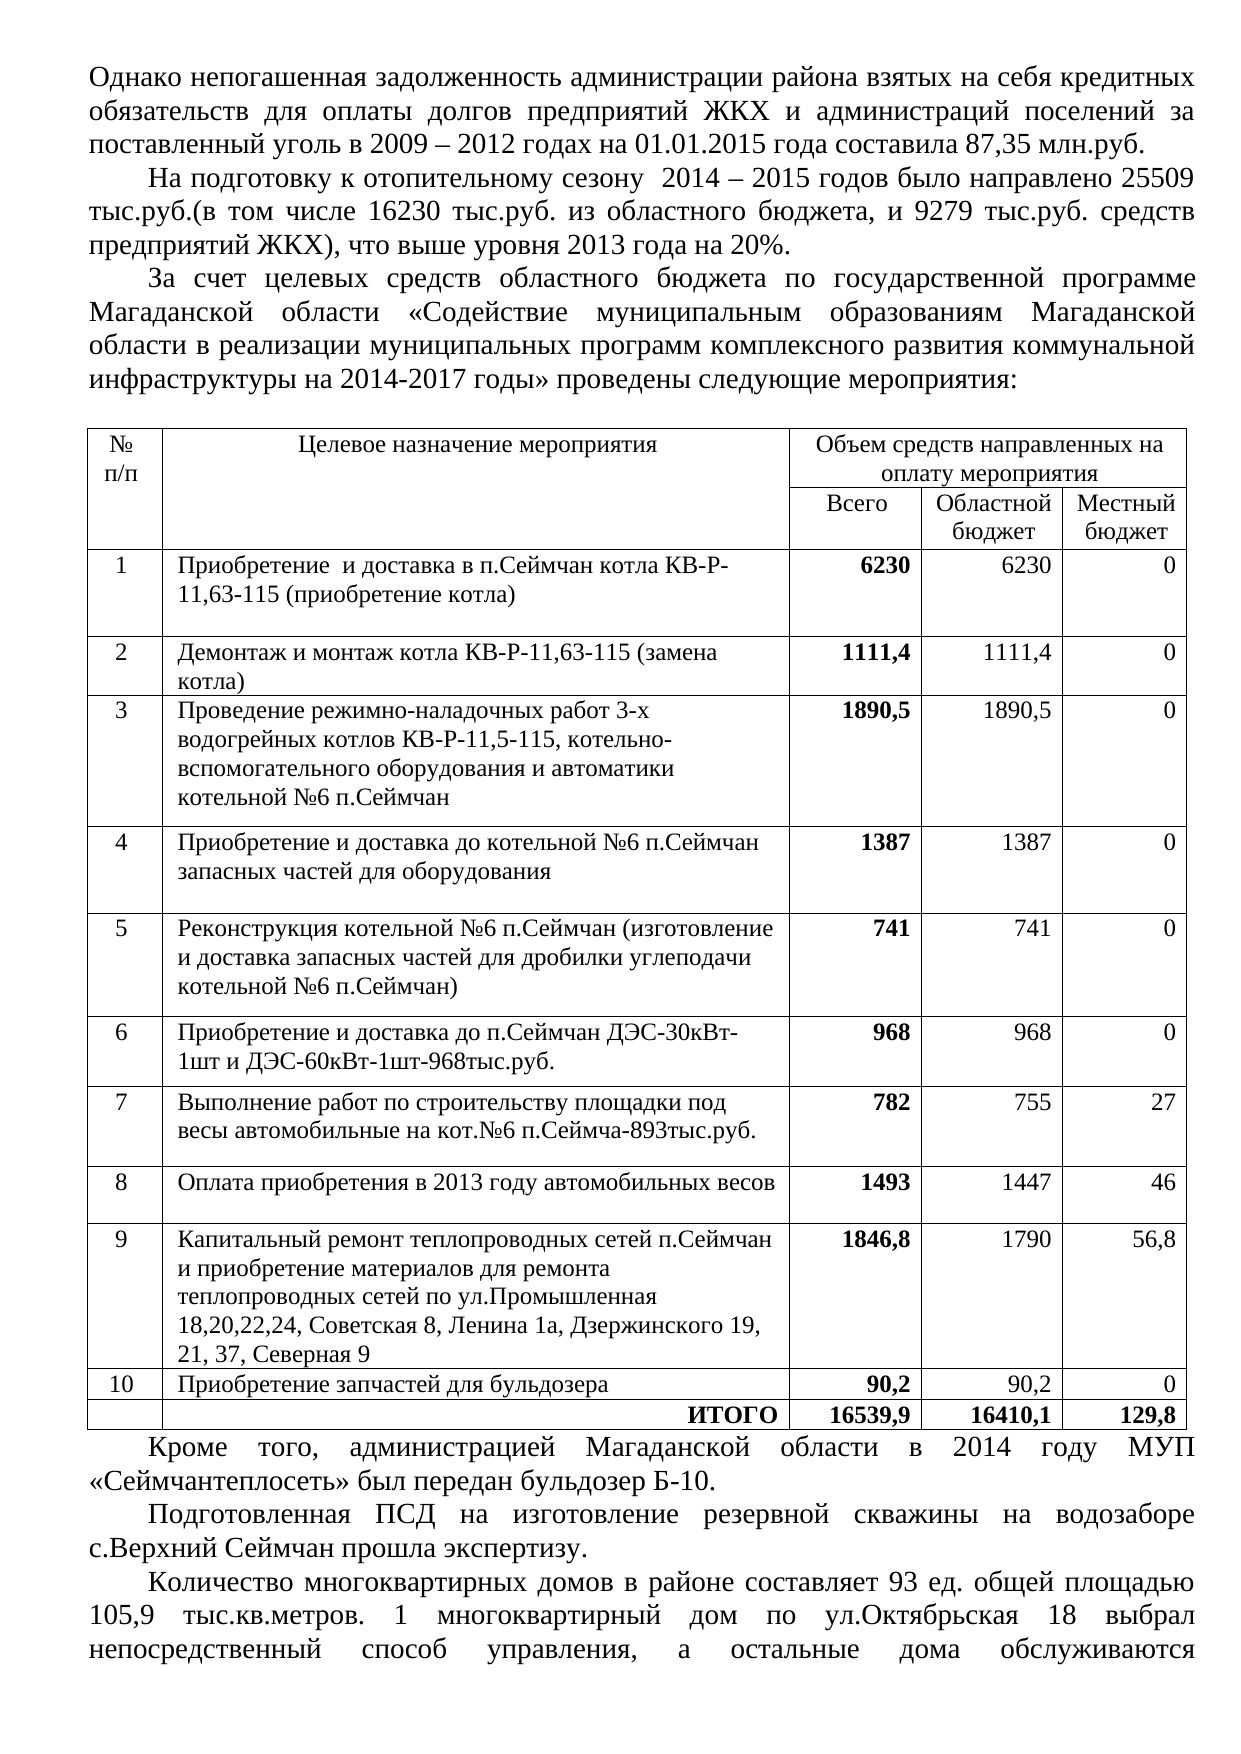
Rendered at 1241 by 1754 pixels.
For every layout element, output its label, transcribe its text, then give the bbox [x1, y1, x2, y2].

table_cell 1890,5 [922, 696, 1062, 826]
table_cell 1447 [922, 1167, 1062, 1223]
table_cell 741 [922, 914, 1062, 1016]
table_cell Приобретение и доставка до котельной №6 п.Сеймчан запасных частей для оборудования [163, 827, 789, 912]
table_header Целевое назначение мероприятия [163, 429, 789, 549]
table_cell 1890,5 [790, 696, 921, 826]
table_cell 0 [1063, 827, 1186, 912]
table_cell 10 [88, 1369, 162, 1399]
text На подготовку к отопительному сезону 2014 – 2015 годов было направлено 25509 тыс.руб.(в том числе 16230 тыс.руб. из областного бюджета, и 9279 тыс.руб. средств предприятий ЖКХ), что выше уровня 2013 года на 20%. [89, 160, 1196, 260]
table_cell Приобретение и доставка до п.Сеймчан ДЭС-30кВт-1шт и ДЭС-60кВт-1шт-968тыс.руб. [163, 1017, 789, 1086]
table_cell 56,8 [1063, 1224, 1186, 1368]
table_cell 0 [1063, 696, 1186, 826]
table_cell 27 [1063, 1087, 1186, 1166]
table_cell 968 [922, 1017, 1062, 1086]
table_cell 1111,4 [790, 637, 921, 694]
table_cell 755 [922, 1087, 1062, 1166]
table_cell 90,2 [922, 1369, 1062, 1399]
table_cell 1493 [790, 1167, 921, 1223]
table_cell Реконструкция котельной №6 п.Сеймчан (изготовление и доставка запасных частей для дробилки углеподачи котельной №6 п.Сеймчан) [163, 914, 789, 1016]
table_cell 46 [1063, 1167, 1186, 1223]
table_cell 0 [1063, 550, 1186, 636]
text За счет целевых средств областного бюджета по государственной программе Магаданской области «Содействие муниципальным образованиям Магаданской области в реализации муниципальных программ комплексного развития коммунальной инфраструктуры на 2014-2017 годы» проведены следующие мероприятия: [89, 260, 1196, 394]
table_cell 7 [88, 1087, 162, 1166]
table_cell Выполнение работ по строительству площадки под весы автомобильные на кот.№6 п.Сеймча-893тыс.руб. [163, 1087, 789, 1166]
table_cell 3 [88, 696, 162, 826]
table_cell 1846,8 [790, 1224, 921, 1368]
table_cell 0 [1063, 914, 1186, 1016]
table_cell 16410,1 [922, 1400, 1062, 1428]
table_header Объем средств направленных на оплату мероприятия [790, 429, 1186, 487]
table_cell Оплата приобретения в 2013 году автомобильных весов [163, 1167, 789, 1223]
table_cell 90,2 [790, 1369, 921, 1399]
table_cell 782 [790, 1087, 921, 1166]
table_header № п/п [88, 429, 162, 549]
table_cell 1790 [922, 1224, 1062, 1368]
table_cell 741 [790, 914, 921, 1016]
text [89, 1564, 1196, 1664]
table_cell Всего [790, 488, 921, 549]
table_cell 0 [1063, 637, 1186, 694]
table_cell Демонтаж и монтаж котла КВ-Р-11,63-115 (замена котла) [163, 637, 789, 694]
table_cell 9 [88, 1224, 162, 1368]
table_cell 6230 [790, 550, 921, 636]
table_cell Приобретение и доставка в п.Сеймчан котла КВ-Р-11,63-115 (приобретение котла) [163, 550, 789, 636]
table_cell ИТОГО [163, 1400, 789, 1428]
table_cell 1387 [790, 827, 921, 912]
table_cell Местный бюджет [1063, 488, 1186, 549]
table_cell 0 [1063, 1369, 1186, 1399]
table_cell 968 [790, 1017, 921, 1086]
table_cell Областной бюджет [922, 488, 1062, 549]
table_cell Приобретение запчастей для бульдозера [163, 1369, 789, 1399]
table_cell 16539,9 [790, 1400, 921, 1428]
table_cell 6230 [922, 550, 1062, 636]
table_cell 6 [88, 1017, 162, 1086]
table_cell [88, 1400, 162, 1428]
text Кроме того, администрацией Магаданской области в 2014 году МУП «Сеймчантеплосеть» был передан бульдозер Б-10. [89, 1429, 1196, 1497]
table_cell 1111,4 [922, 637, 1062, 694]
table_cell 4 [88, 827, 162, 912]
table_cell Капитальный ремонт теплопроводных сетей п.Сеймчан и приобретение материалов для ремонта теплопроводных сетей по ул.Промышленная 18,20,22,24, Советская 8, Ленина 1а, Дзержинского 19, 21, 37, Северная 9 [163, 1224, 789, 1368]
table_cell 2 [88, 637, 162, 694]
table_cell Проведение режимно-наладочных работ 3-х водогрейных котлов КВ-Р-11,5-115, котельно-вспомогательного оборудования и автоматики котельной №6 п.Сеймчан [163, 696, 789, 826]
table_cell 0 [1063, 1017, 1186, 1086]
table_cell 5 [88, 914, 162, 1016]
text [89, 59, 1196, 160]
table_cell 1 [88, 550, 162, 636]
table_cell 129,8 [1063, 1400, 1186, 1428]
text Подготовленная ПСД на изготовление резервной скважины на водозаборе с.Верхний Сеймчан прошла экспертизу. [89, 1497, 1196, 1564]
table_cell 8 [88, 1167, 162, 1223]
table_cell 1387 [922, 827, 1062, 912]
